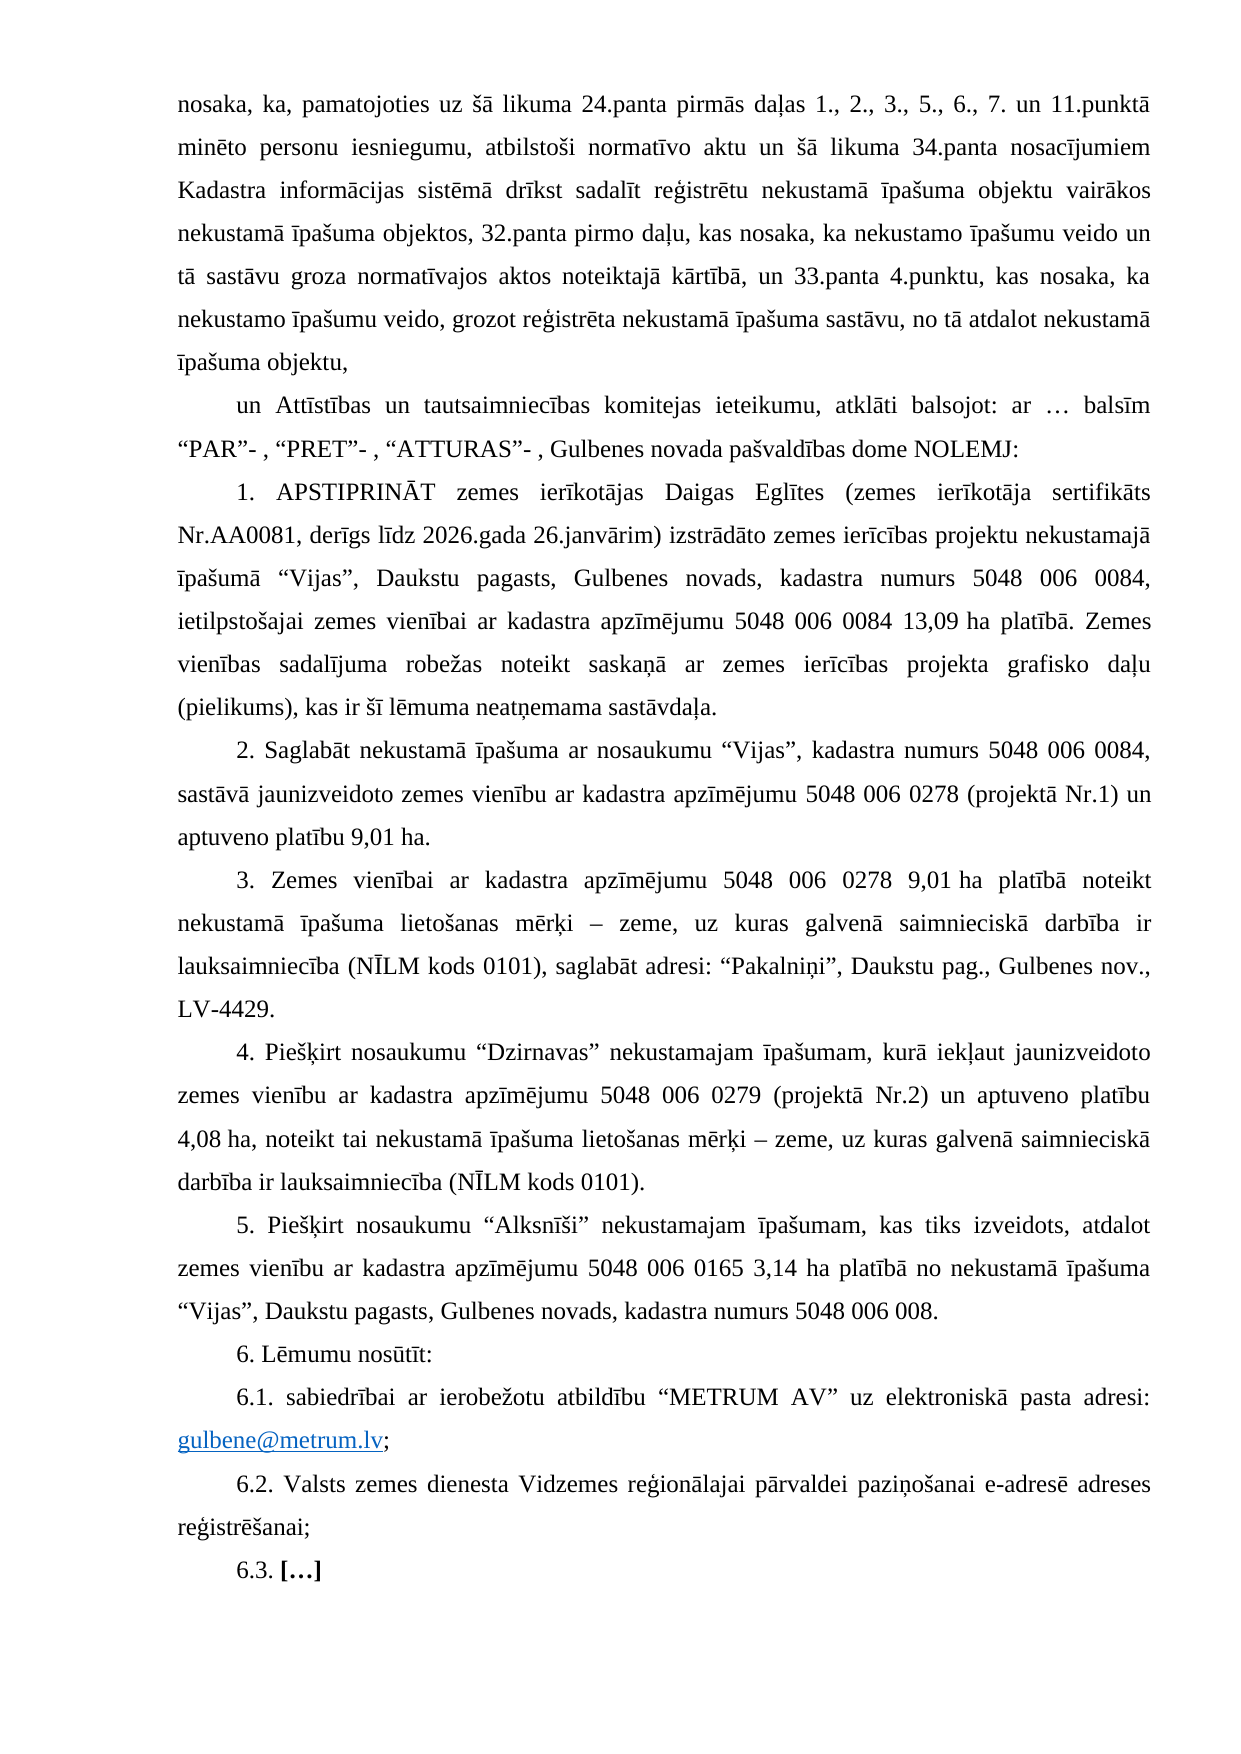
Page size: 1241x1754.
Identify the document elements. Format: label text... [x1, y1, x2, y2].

text 6. Lēmumu nosūtīt: [177, 1339, 1152, 1368]
text 2. Saglabāt nekustamā īpašuma ar nosaukumu “Vijas”, kadastra numurs 5048 006 0084, sastāvā jaunizveidoto zemes vienību ar kadastra apzīmējumu 5048 006 0278 (projektā Nr.1) un aptuveno platību 9,01 ha. [177, 736, 1152, 851]
text 3. Zemes vienībai ar kadastra apzīmējumu 5048 006 0278 9,01 ha platībā noteikt nekustamā īpašuma lietošanas mērķi – zeme, uz kuras galvenā saimnieciskā darbība ir lauksaimniecība (NĪLM kods 0101), saglabāt adresi: “Pakalniņi”, Daukstu pag., Gulbenes nov., LV-4429. [177, 865, 1152, 1023]
text un Attīstības un tautsaimniecības komitejas ieteikumu, atklāti balsojot: ar … balsīm “PAR”- , “PRET”- , “ATTURAS”- , Gulbenes novada pašvaldības dome NOLEMJ: [177, 391, 1152, 462]
text 5. Piešķirt nosaukumu “Alksnīši” nekustamajam īpašumam, kas tiks izveidots, atdalot zemes vienību ar kadastra apzīmējumu 5048 006 0165 3,14 ha platībā no nekustamā īpašuma “Vijas”, Daukstu pagasts, Gulbenes novads, kadastra numurs 5048 006 008. [177, 1210, 1152, 1325]
text 6.3. […] [177, 1555, 1152, 1584]
text 6.1. sabiedrībai ar ierobežotu atbildību “METRUM AV” uz elektroniskā pasta adresi: gulbene@metrum.lv; [177, 1382, 1152, 1454]
text 4. Piešķirt nosaukumu “Dzirnavas” nekustamajam īpašumam, kurā iekļaut jaunizveidoto zemes vienību ar kadastra apzīmējumu 5048 006 0279 (projektā Nr.2) un aptuveno platību 4,08 ha, noteikt tai nekustamā īpašuma lietošanas mērķi – zeme, uz kuras galvenā saimnieciskā darbība ir lauksaimniecība (NĪLM kods 0101). [177, 1037, 1152, 1196]
text 1. APSTIPRINĀT zemes ierīkotājas Daigas Eglītes (zemes ierīkotāja sertifikāts Nr.AA0081, derīgs līdz 2026.gada 26.janvārim) izstrādāto zemes ierīcības projektu nekustamajā īpašumā “Vijas”, Daukstu pagasts, Gulbenes novads, kadastra numurs 5048 006 0084, ietilpstošajai zemes vienībai ar kadastra apzīmējumu 5048 006 0084 13,09 ha platībā. Zemes vienības sadalījuma robežas noteikt saskaņā ar zemes ierīcības projekta grafisko daļu (pielikums), kas ir šī lēmuma neatņemama sastāvdaļa. [177, 477, 1152, 721]
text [177, 89, 1152, 376]
text 6.2. Valsts zemes dienesta Vidzemes reģionālajai pārvaldei paziņošanai e-adresē adreses reģistrēšanai; [177, 1469, 1152, 1541]
